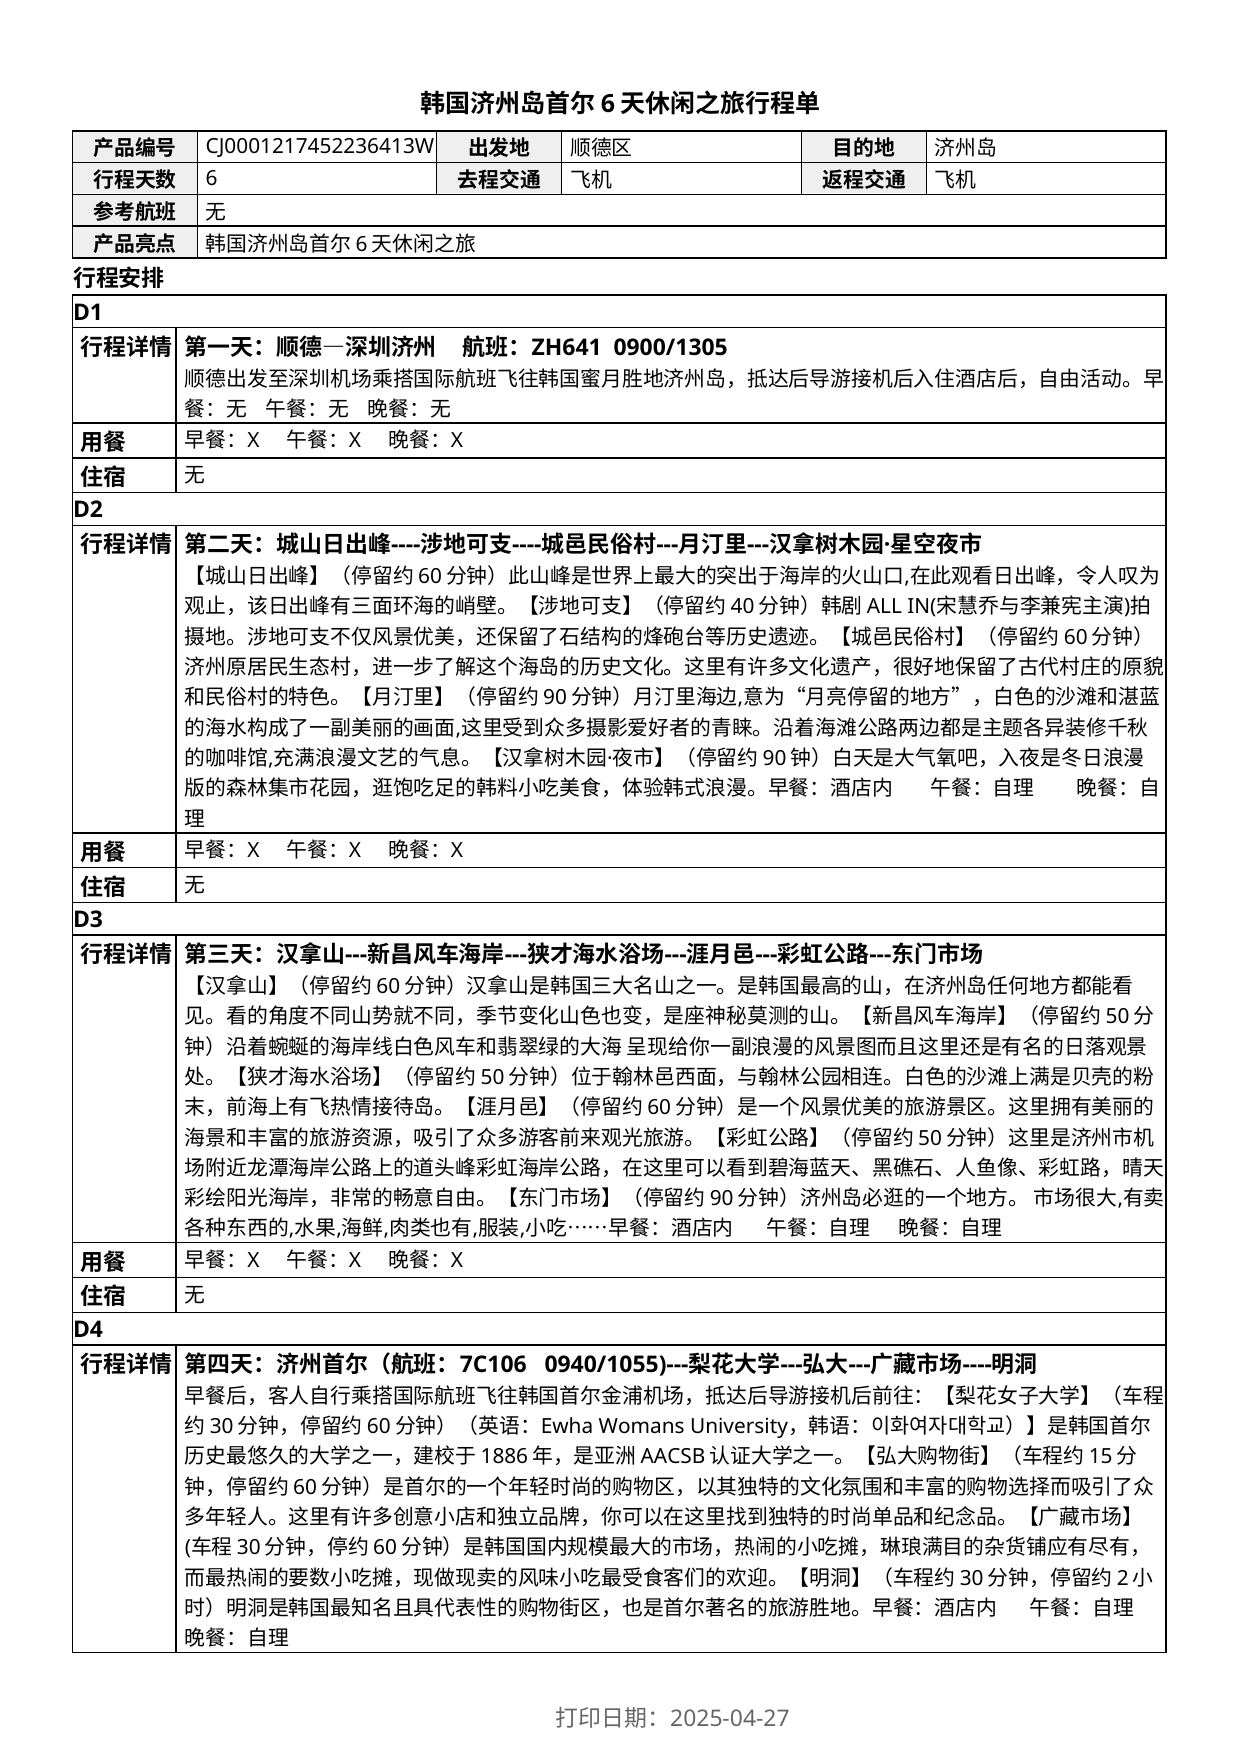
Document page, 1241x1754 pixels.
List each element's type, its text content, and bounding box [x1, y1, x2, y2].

table_header 产品编号 [73, 132, 197, 162]
table_cell 无 [177, 1278, 1165, 1311]
table_cell 6 [198, 163, 436, 193]
table_cell 住宿 [73, 868, 175, 902]
text 行程安排 [73, 260, 1167, 293]
table_cell 第三天：汉拿山---新昌风车海岸---狭才海水浴场---涯月邑---彩虹公路---东门市场 【汉拿山】（停留约60分钟）汉拿山是韩国三大名山之一。是韩国最高的山，在济州岛任何地方都能看见。看的角度不同山势就不同，季节变化山色也变，是座神秘莫测的山。 [177, 936, 1165, 1242]
table_cell 早餐：X 午餐：X 晚餐：X [177, 1243, 1165, 1277]
table_cell 返程交通 [802, 163, 926, 193]
table_cell 用餐 [73, 424, 175, 457]
table_cell 行程详情 [73, 1346, 175, 1652]
table_cell 住宿 [73, 1278, 175, 1311]
table_header 目的地 [802, 132, 926, 162]
table_cell 韩国济州岛首尔6天休闲之旅 [198, 227, 1165, 257]
table_cell D2 [73, 493, 1165, 524]
table_header 顺德区 [562, 132, 801, 162]
table_cell 无 [177, 868, 1165, 902]
table_cell D3 [73, 903, 1165, 934]
table_cell 用餐 [73, 1243, 175, 1277]
table_cell 第一天：顺德—深圳济州 航班：ZH641 0900/1305 顺德出发至深圳机场乘搭国际航班飞往韩国蜜月胜地济州岛，抵达后导游接机后入住酒店后，自由活动。 [177, 328, 1165, 422]
table_cell 飞机 [927, 163, 1165, 193]
table_cell 早餐：X 午餐：X 晚餐：X [177, 424, 1165, 457]
table_cell 产品亮点 [73, 227, 197, 257]
table_cell 飞机 [562, 163, 801, 193]
table_header 出发地 [437, 132, 561, 162]
table_cell 行程详情 [73, 328, 175, 422]
table_cell 第四天：济州首尔（航班：7C106 0940/1055)---梨花大学---弘大---广藏市场----明洞 早餐后，客人自行乘搭国际航班飞往韩国首尔金浦机场，抵达后导游接机后前往： [177, 1346, 1165, 1652]
table_cell 早餐：X 午餐：X 晚餐：X [177, 834, 1165, 867]
table_cell D4 [73, 1313, 1165, 1344]
text 韩国济州岛首尔6天休闲之旅行程单 [73, 83, 1167, 119]
table_cell 行程详情 [73, 526, 175, 832]
table_cell 用餐 [73, 834, 175, 867]
table_cell 参考航班 [73, 195, 197, 225]
table_cell 无 [198, 195, 1165, 225]
table_cell 无 [177, 459, 1165, 492]
table_cell 行程天数 [73, 163, 197, 193]
table_cell 住宿 [73, 459, 175, 492]
table_header 济州岛 [927, 132, 1165, 162]
table_cell 去程交通 [437, 163, 561, 193]
table_cell 第二天：城山日出峰----涉地可支----城邑民俗村---月汀里---汉拿树木园·星空夜市 【城山日出峰】（停留约60分钟）此山峰是世界上最大的突出于海岸的火山口,在此观看日出峰，令人叹为观止，该日出峰有三面环海的峭壁。 [177, 526, 1165, 832]
table_header D1 [73, 296, 1165, 327]
table_header CJ0001217452236413W [198, 132, 436, 162]
table_cell 行程详情 [73, 936, 175, 1242]
